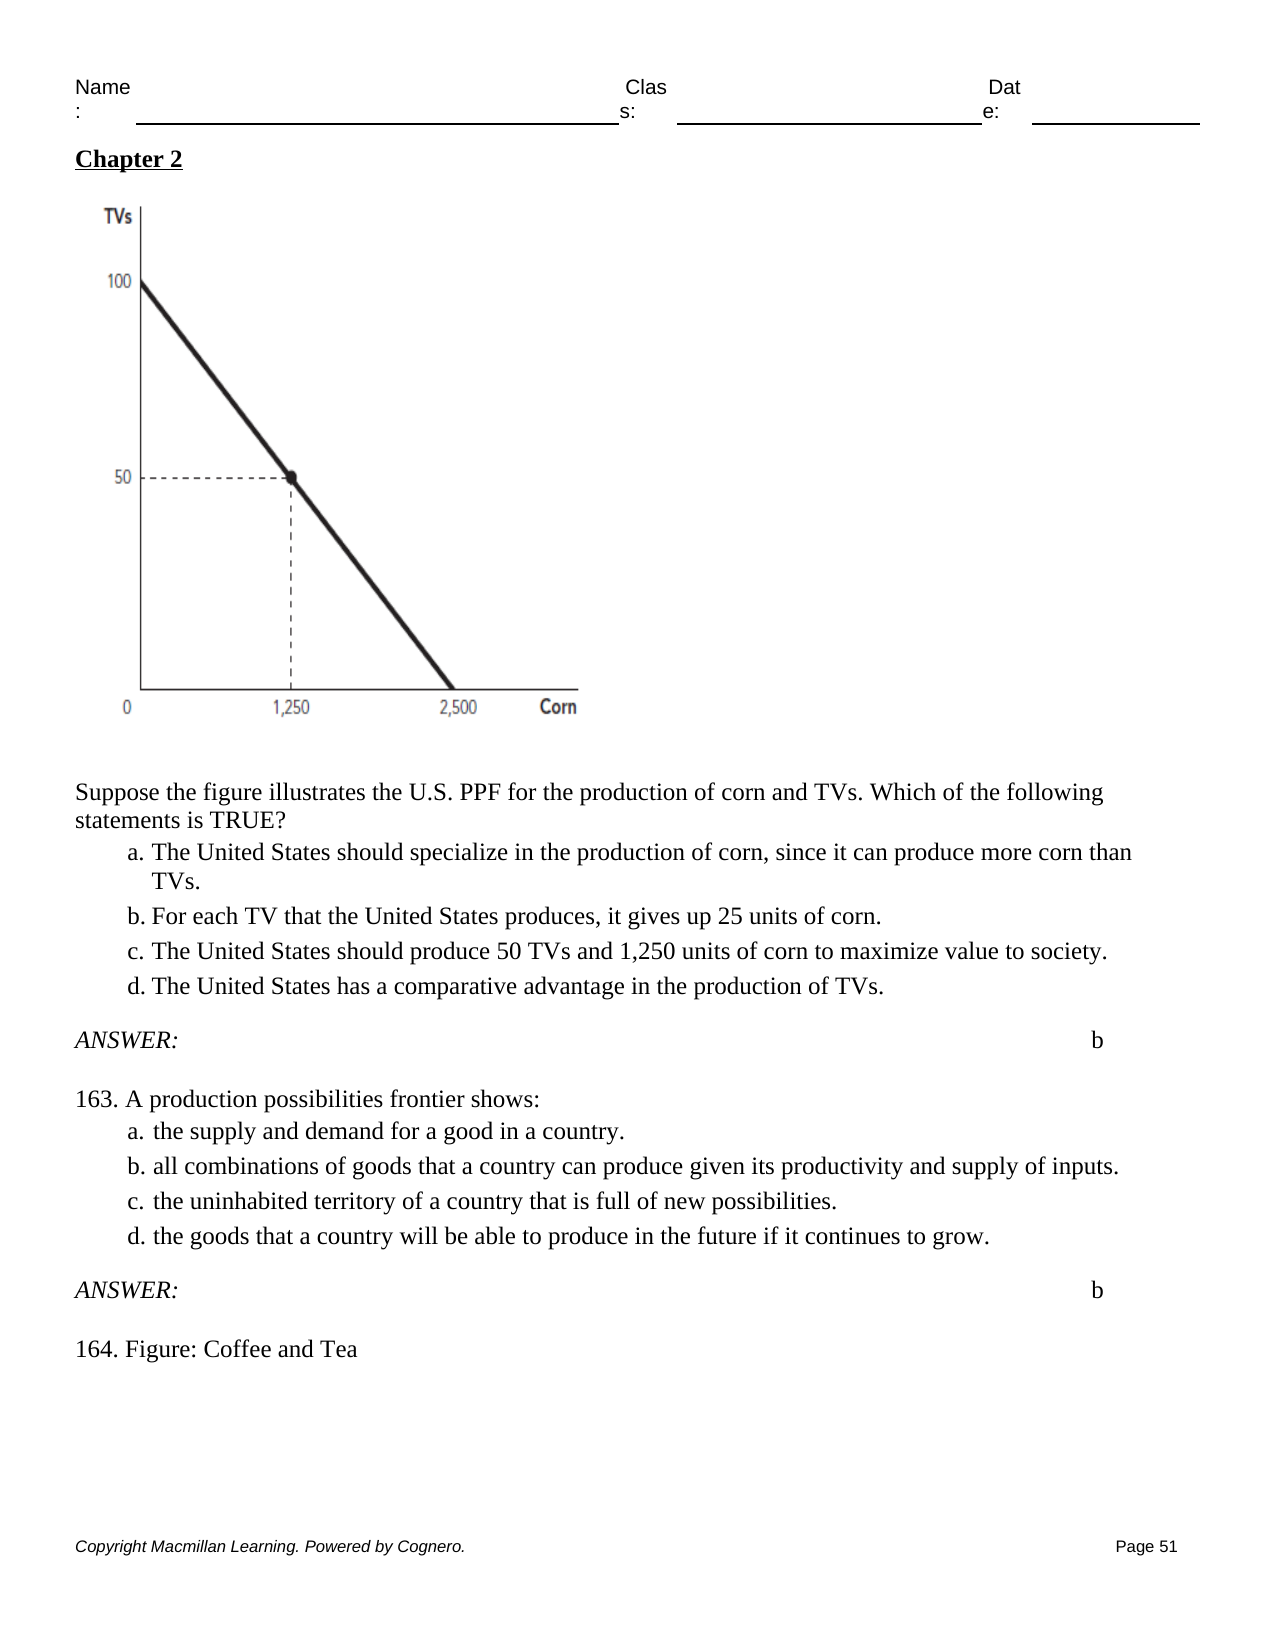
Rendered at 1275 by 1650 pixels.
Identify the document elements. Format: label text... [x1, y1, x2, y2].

picture [75, 191, 621, 758]
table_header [75, 1334, 1200, 1363]
table_header 163. A production possibilities frontier shows: [75, 1084, 1200, 1307]
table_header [75, 192, 1200, 1057]
